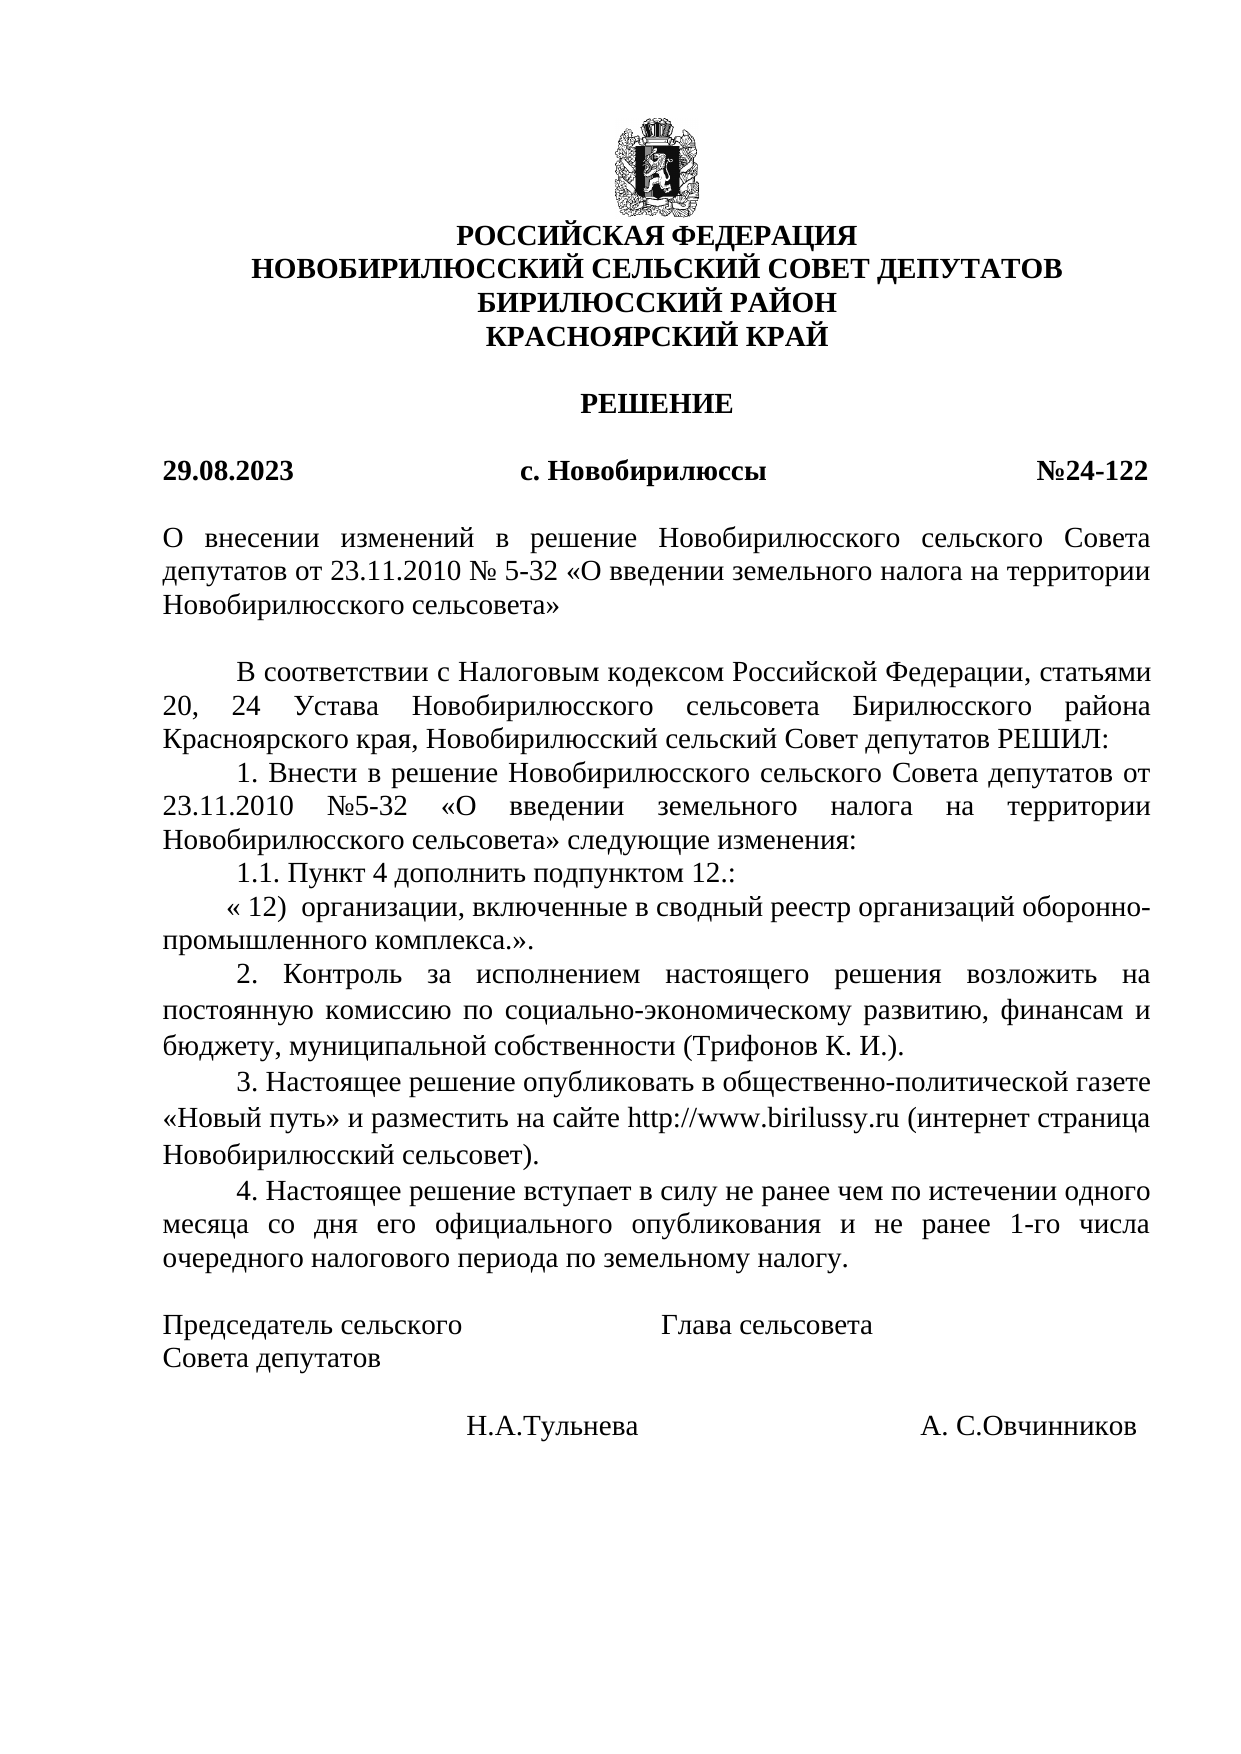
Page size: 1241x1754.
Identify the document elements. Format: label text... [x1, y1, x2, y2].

text РОССИЙСКАЯ ФЕДЕРАЦИЯ [162, 218, 1152, 252]
text НОВОБИРИЛЮССКИЙ СЕЛЬСКИЙ СОВЕТ ДЕПУТАТОВ [162, 252, 1152, 285]
text 29.08.2023 с. Новобирилюссы №24-122 [162, 453, 1152, 486]
text В соответствии с Налоговым кодексом Российской Федерации, статьями 20, 24 Устава Новобирилюсского сельсовета Бирилюсского района Красноярского края, Новобирилюсский сельский Совет депутатов РЕШИЛ: [162, 654, 1152, 755]
table_header Председатель сельского Совета депутатов Н.А.Тульнева [151, 1307, 649, 1441]
text БИРИЛЮССКИЙ РАЙОН [162, 285, 1152, 319]
text « 12) организации, включенные в сводный реестр организаций оборонно-промышленного комплекса.». [162, 889, 1152, 956]
table_header Глава сельсовета А. С.Овчинников [650, 1307, 1148, 1441]
text 2. Контроль за исполнением настоящего решения возложить на постоянную комиссию по социально-экономическому развитию, финансам и бюджету, муниципальной собственности (Трифонов К. И.). [162, 956, 1152, 1062]
text 1.1. Пункт 4 дополнить подпунктом 12.: [162, 855, 1152, 889]
text 1. Внести в решение Новобирилюсского сельского Совета депутатов от 23.11.2010 №5-32 «О введении земельного налога на территории Новобирилюсского сельсовета» следующие изменения: [162, 755, 1152, 855]
text 3. Настоящее решение опубликовать в общественно-политической газете «Новый путь» и разместить на сайте http://www.birilussy.ru (интернет страница Новобирилюсский сельсовет). [162, 1064, 1152, 1170]
text РЕШЕНИЕ [162, 386, 1152, 419]
text О внесении изменений в решение Новобирилюсского сельского Совета депутатов от 23.11.2010 № 5-32 «О введении земельного налога на территории Новобирилюсского сельсовета» [162, 520, 1152, 621]
text 4. Настоящее решение вступает в силу не ранее чем по истечении одного месяца со дня его официального опубликования и не ранее 1-го числа очередного налогового периода по земельному налогу. [162, 1173, 1152, 1273]
text КРАСНОЯРСКИЙ КРАЙ [162, 319, 1152, 352]
